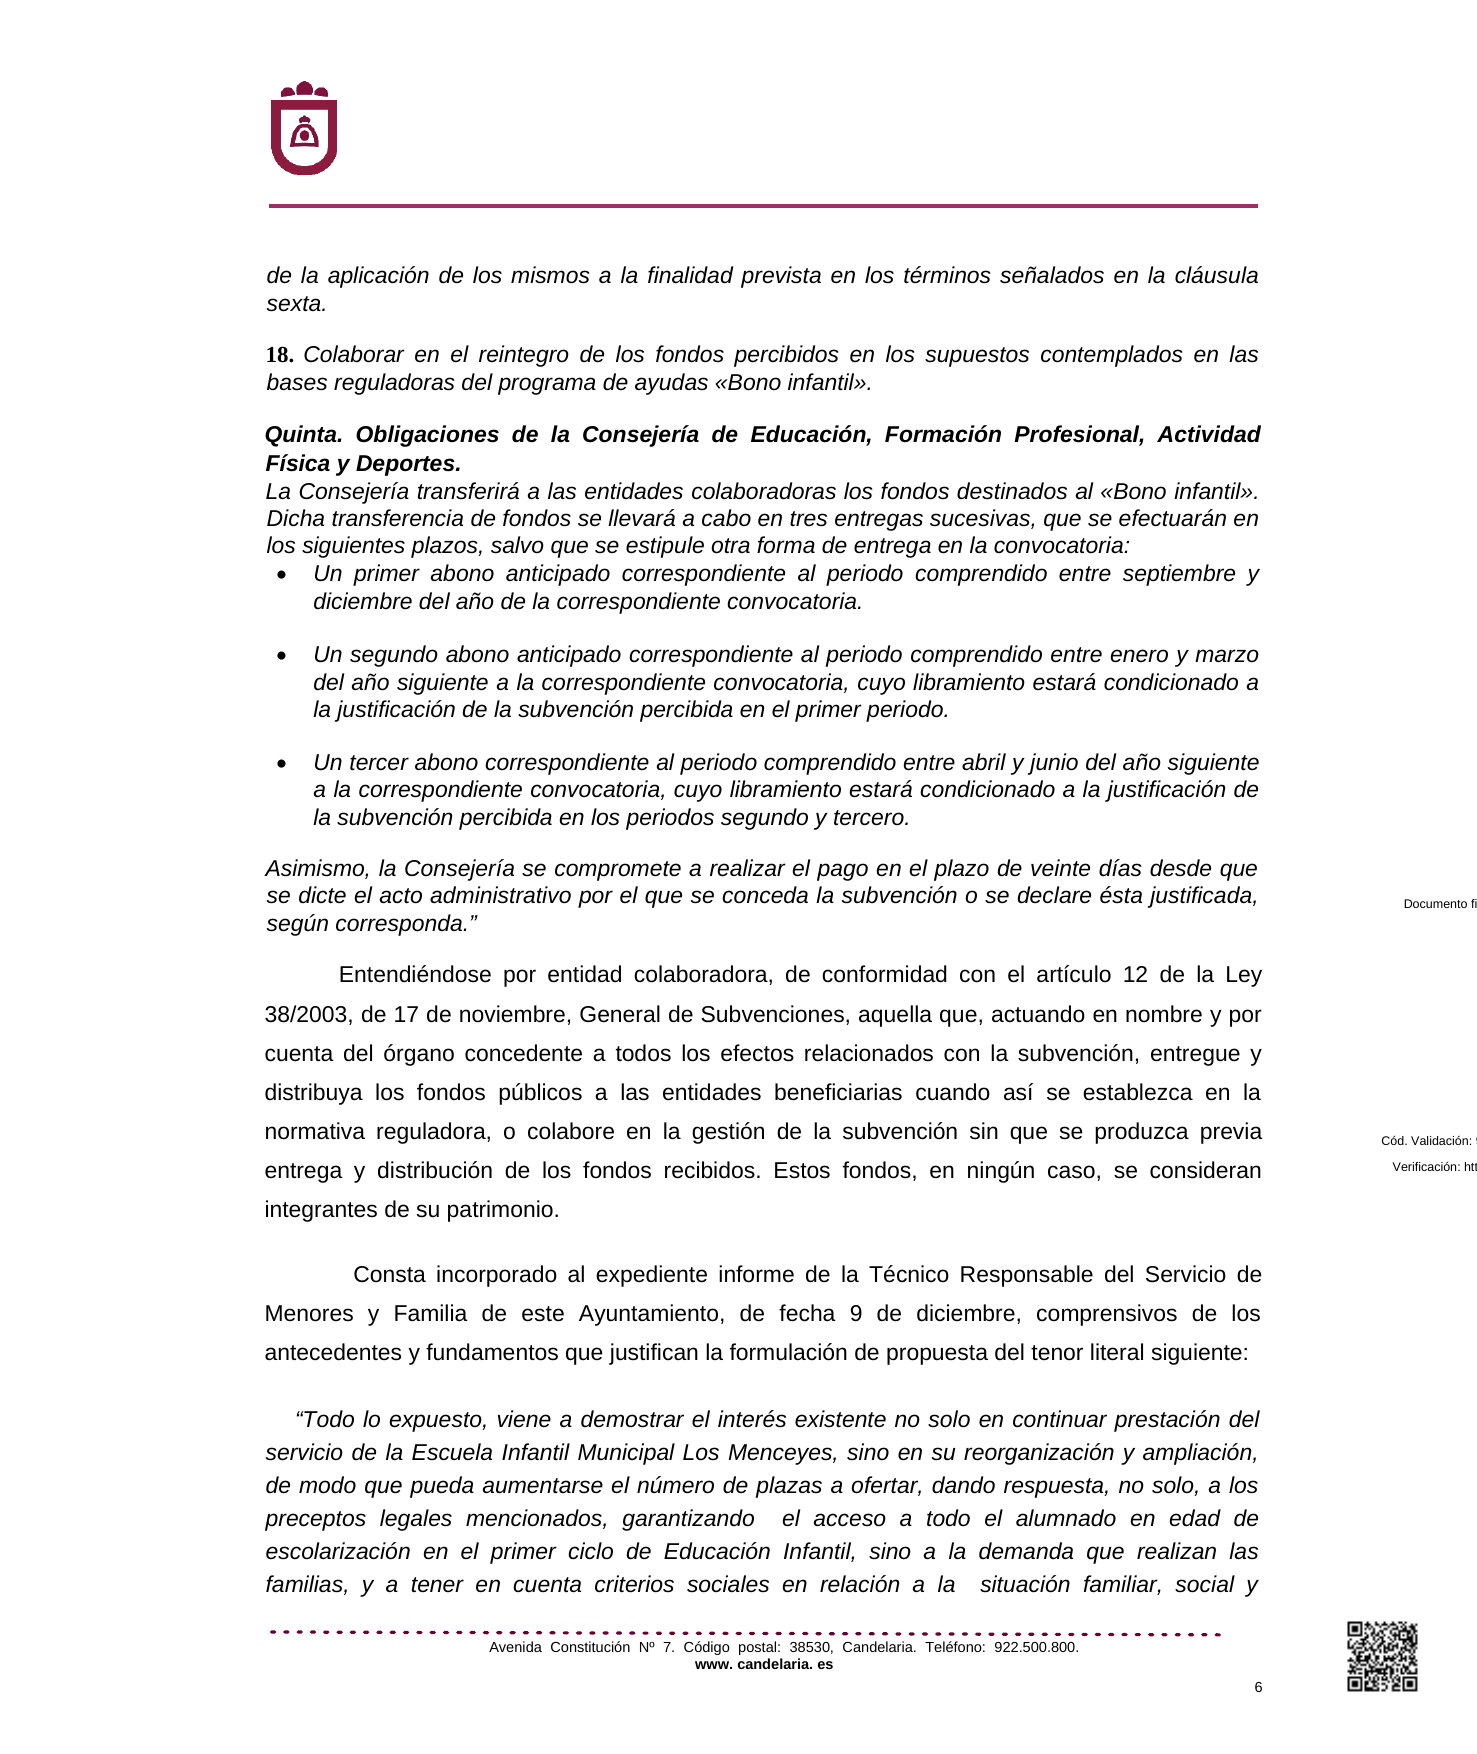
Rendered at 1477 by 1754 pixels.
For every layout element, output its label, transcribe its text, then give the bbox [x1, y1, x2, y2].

text Consta incorporado al expediente informe de la Técnico Responsable del Servicio de Menores y Familia de este Ayuntamiento, de fecha 9 de diciembre, comprensivos de los antecedentes y fundamentos que justifican la formulación de propuesta del tenor literal siguiente: [264, 1261, 1263, 1366]
text La Consejería transferirá a las entidades colaboradoras los fondos destinados al «Bono infantil». Dicha transferencia de fondos se llevará a cabo en tres entregas sucesivas, que se efectuarán en los siguientes plazos, salvo que se estipule otra forma de entrega en la convocatoria: [265, 478, 1262, 558]
list Un primer abono anticipado correspondiente al periodo comprendido entre septiembre y diciembre del año de la correspondiente convocatoria. [276, 559, 1262, 614]
picture [271, 81, 337, 175]
list Un tercer abono correspondiente al periodo comprendido entre abril y junio del año siguiente a la correspondiente convocatoria, cuyo libramiento estará condicionado a la justificación de la subvención percibida en los periodos segundo y tercero. [276, 748, 1262, 830]
text Asimismo, la Consejería se compromete a realizar el pago en el plazo de veinte días desde que se dicte el acto administrativo por el que se conceda la subvención o se declare ésta justificada, según corresponda.” [265, 855, 1262, 936]
list Colaborar en el reintegro de los fondos percibidos en los supuestos contemplados en las bases reguladoras del programa de ayudas «Bono infantil». [265, 341, 1262, 395]
text Entendiéndose por entidad colaboradora, de conformidad con el artículo 12 de la Ley 38/2003, de 17 de noviembre, General de Subvenciones, aquella que, actuando en nombre y por cuenta del órgano concedente a todos los efectos relacionados con la subvención, entregue y distribuya los fondos públicos a las entidades beneficiarias cuando así se establezca en la normativa reguladora, o colabore en la gestión de la subvención sin que se produzca previa entrega y distribución de los fondos recibidos. Estos fondos, en ningún caso, se consideran integrantes de su patrimonio. [264, 961, 1263, 1223]
list Un segundo abono anticipado correspondiente al periodo comprendido entre enero y marzo del año siguiente a la correspondiente convocatoria, cuyo libramiento estará condicionado a la justificación de la subvención percibida en el primer periodo. [276, 640, 1262, 722]
picture [1346, 1620, 1420, 1694]
text Quinta. Obligaciones de la Consejería de Educación, Formación Profesional, Actividad Física y Deportes. [264, 421, 1263, 476]
